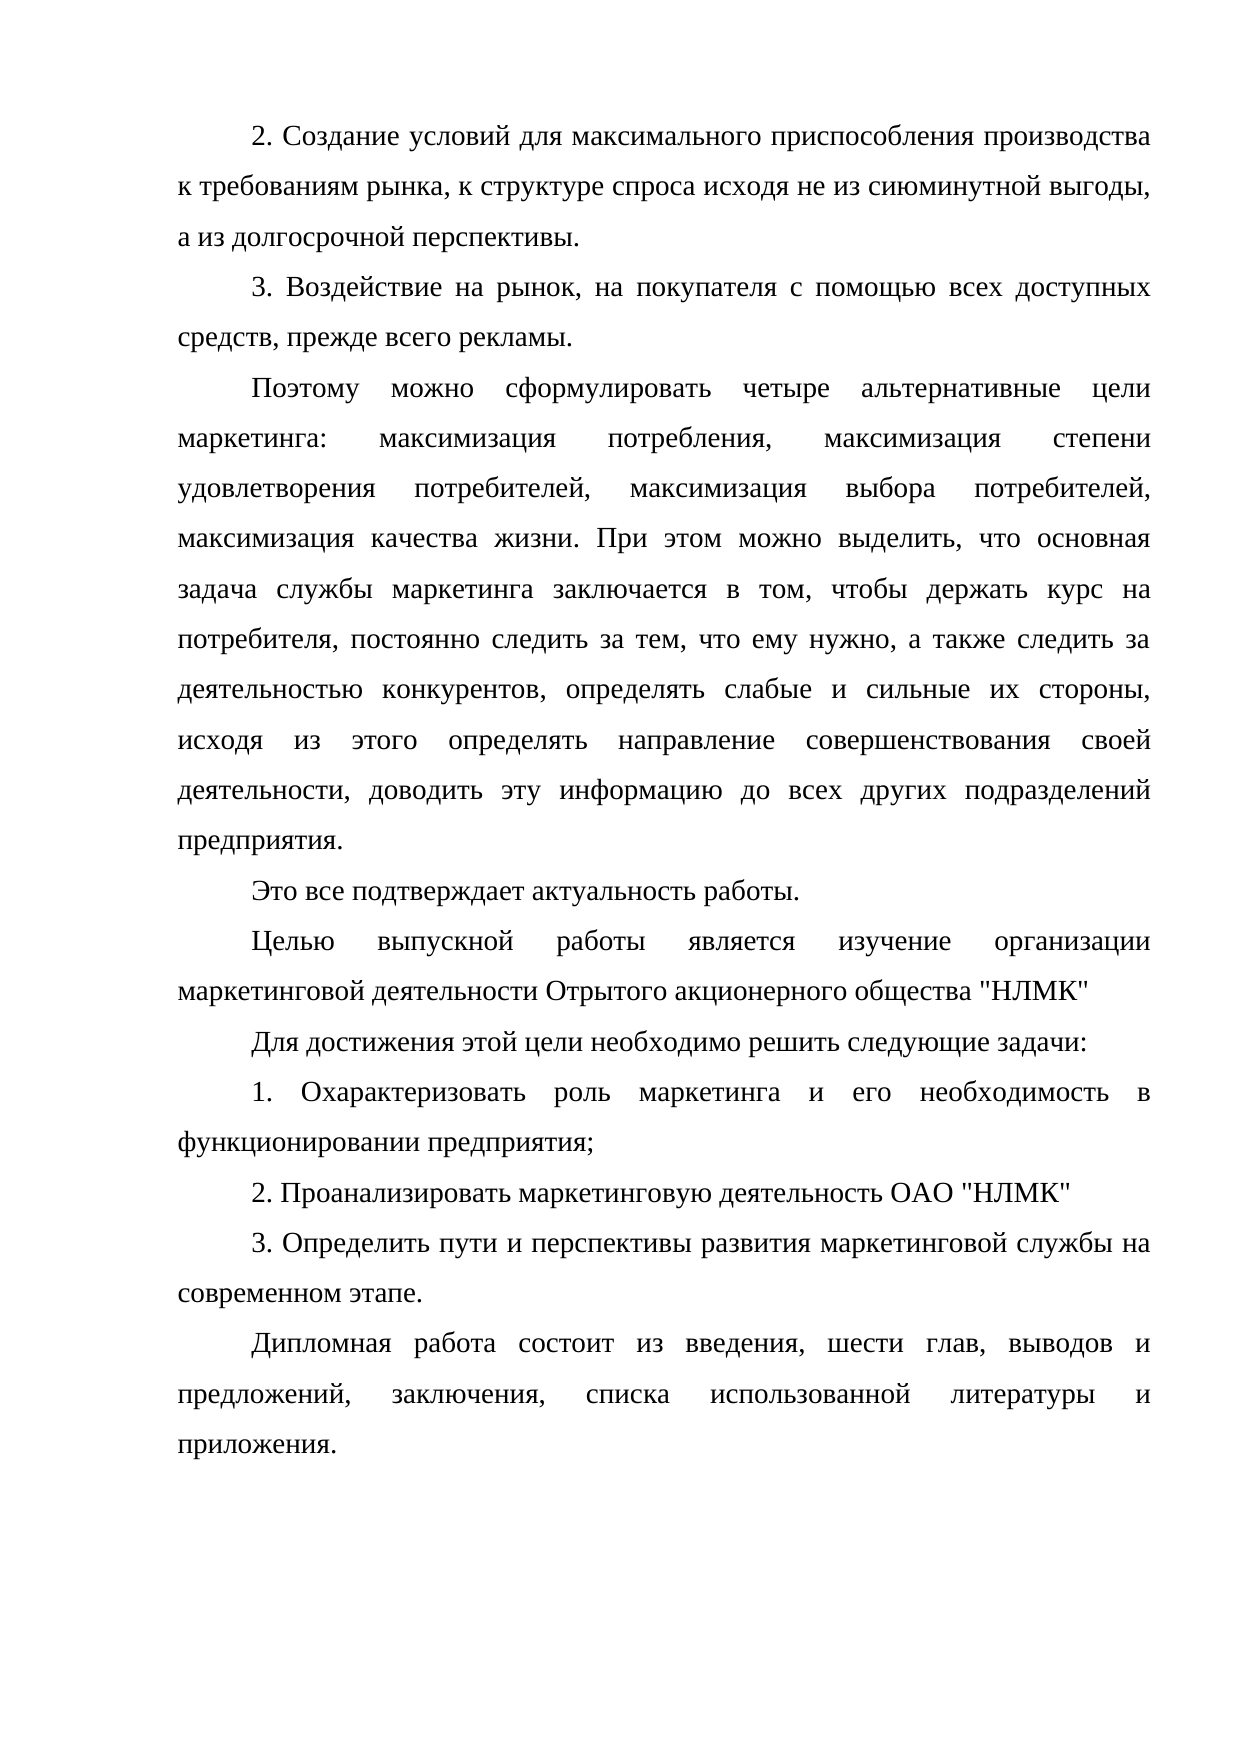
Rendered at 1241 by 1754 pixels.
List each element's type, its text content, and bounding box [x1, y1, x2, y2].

text 2. Проанализировать маркетинговую деятельность ОАО "НЛМК" [177, 1175, 1152, 1208]
text Целью выпускной работы является изучение организации маркетинговой деятельности Отрытого акционерного общества "НЛМК" [177, 923, 1152, 1007]
text 2. Создание условий для максимального приспособления производства к требованиям рынка, к структуре спроса исходя не из сиюминутной выгоды, а из долгосрочной перспективы. [177, 118, 1152, 252]
text Дипломная работа состоит из введения, шести глав, выводов и предложений, заключения, списка использованной литературы и приложения. [177, 1326, 1152, 1460]
text Поэтому можно сформулировать четыре альтернативные цели маркетинга: максимизация потребления, максимизация степени удовлетворения потребителей, максимизация выбора потребителей, максимизация качества жизни. При этом можно выделить, что основная задача службы маркетинга заключается в том, чтобы держать курс на потребителя, постоянно следить за тем, что ему нужно, а также следить за деятельностью конкурентов, определять слабые и сильные их стороны, исходя из этого определять направление совершенствования своей деятельности, доводить эту информацию до всех других подразделений предприятия. [177, 370, 1152, 856]
text 3. Определить пути и перспективы развития маркетинговой службы на современном этапе. [177, 1225, 1152, 1309]
text Это все подтверждает актуальность работы. [177, 873, 1152, 906]
text 3. Воздействие на рынок, на покупателя с помощью всех доступных средств, прежде всего рекламы. [177, 269, 1152, 353]
text 1. Охарактеризовать роль маркетинга и его необходимость в функционировании предприятия; [177, 1074, 1152, 1158]
text Для достижения этой цели необходимо решить следующие задачи: [177, 1024, 1152, 1057]
